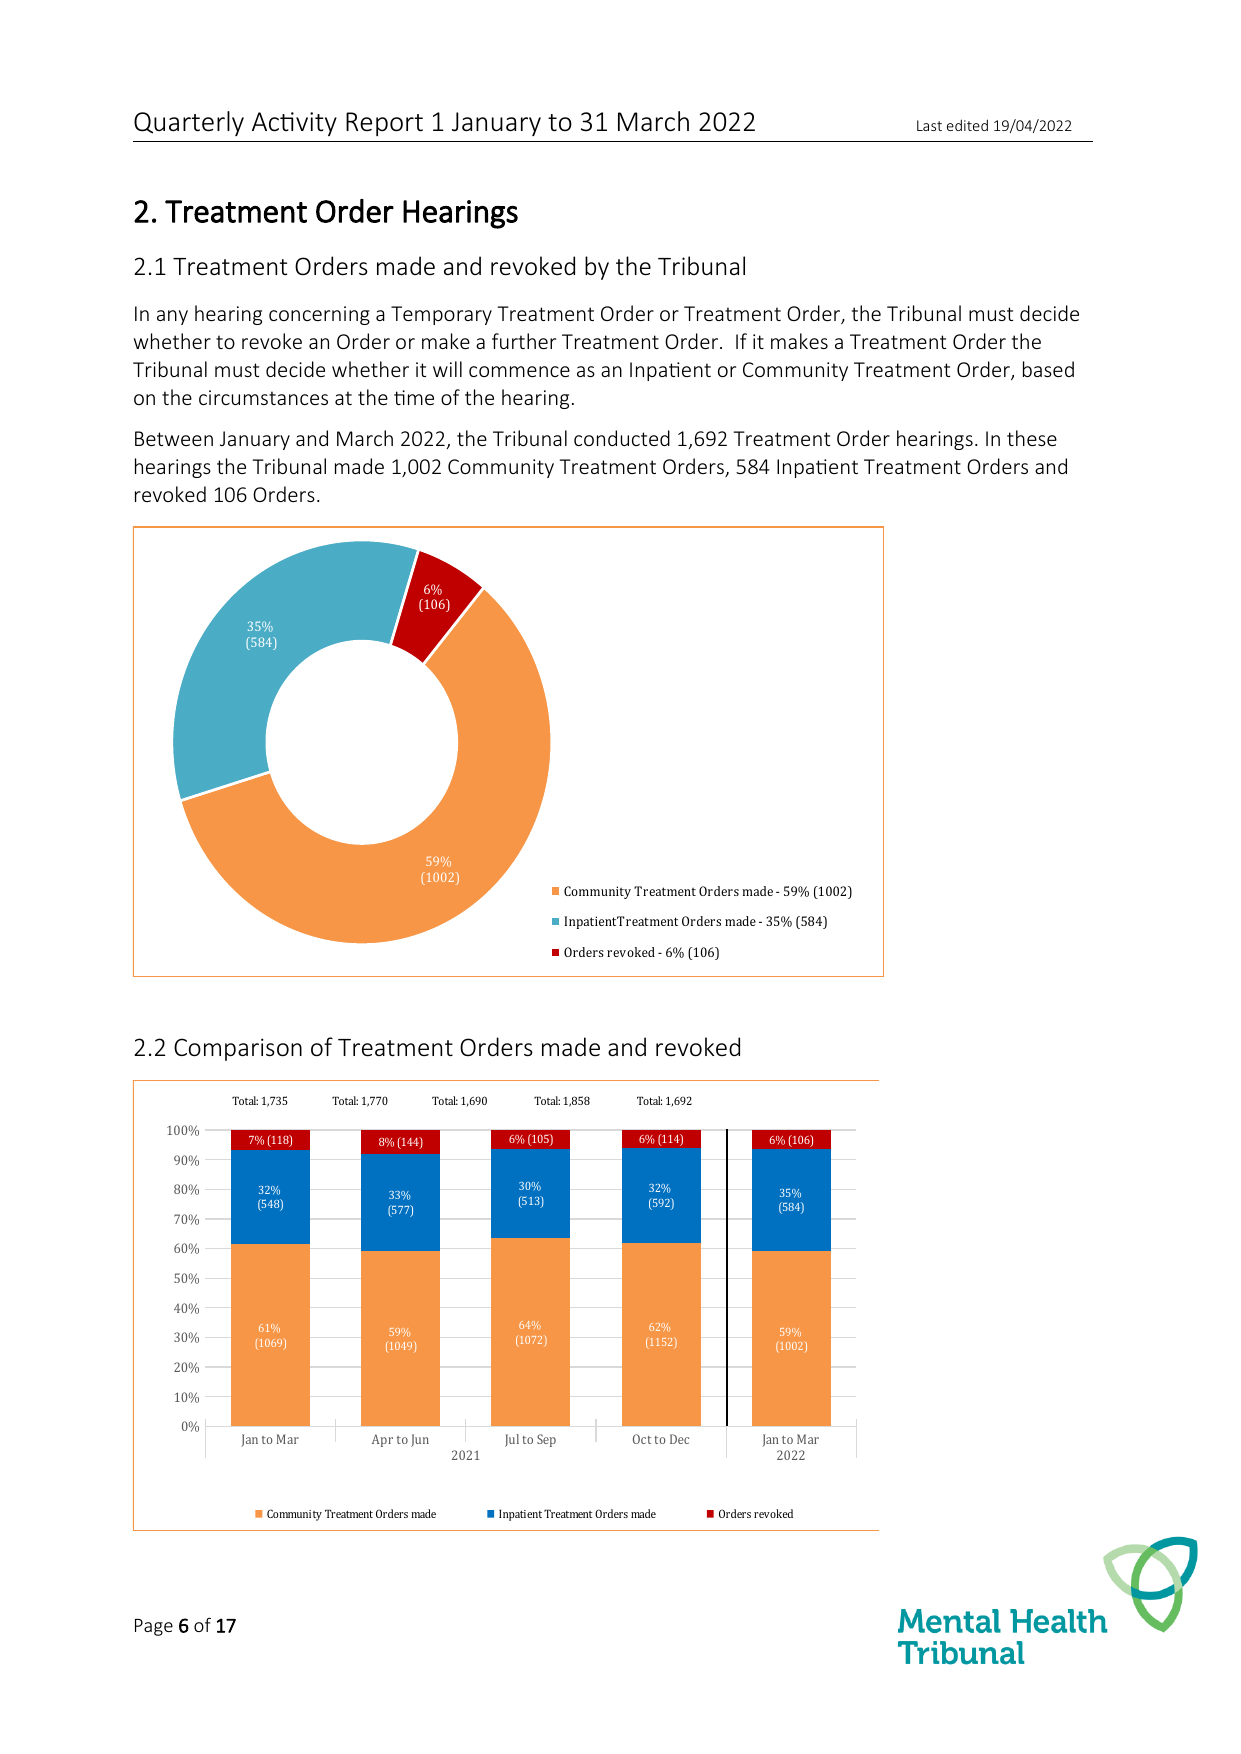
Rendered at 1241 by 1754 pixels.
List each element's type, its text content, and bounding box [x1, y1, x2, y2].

subtitle 2.2 Comparison of Treatment Orders made and revoked [133, 1030, 1093, 1063]
subtitle 2.1 Treatment Orders made and revoked by the Tribunal [133, 249, 1093, 282]
picture [865, 1504, 1230, 1697]
subtitle In any hearing concerning a Temporary Treatment Order or Treatment Order, the Tribunal must decide whether to revoke an Order or make a further Treatment Order. If it makes a Treatment Order the Tribunal must decide whether it will commence as an Inpatient or Community Treatment Order, based on the circumstances at the time of the hearing. [133, 299, 1093, 411]
subtitle Between January and March 2022, the Tribunal conducted 1,692 Treatment Order hearings. In these hearings the Tribunal made 1,002 Community Treatment Orders, 584 Inpatient Treatment Orders and revoked 106 Orders. [133, 424, 1093, 508]
subtitle 2. Treatment Order Hearings [133, 190, 1093, 230]
